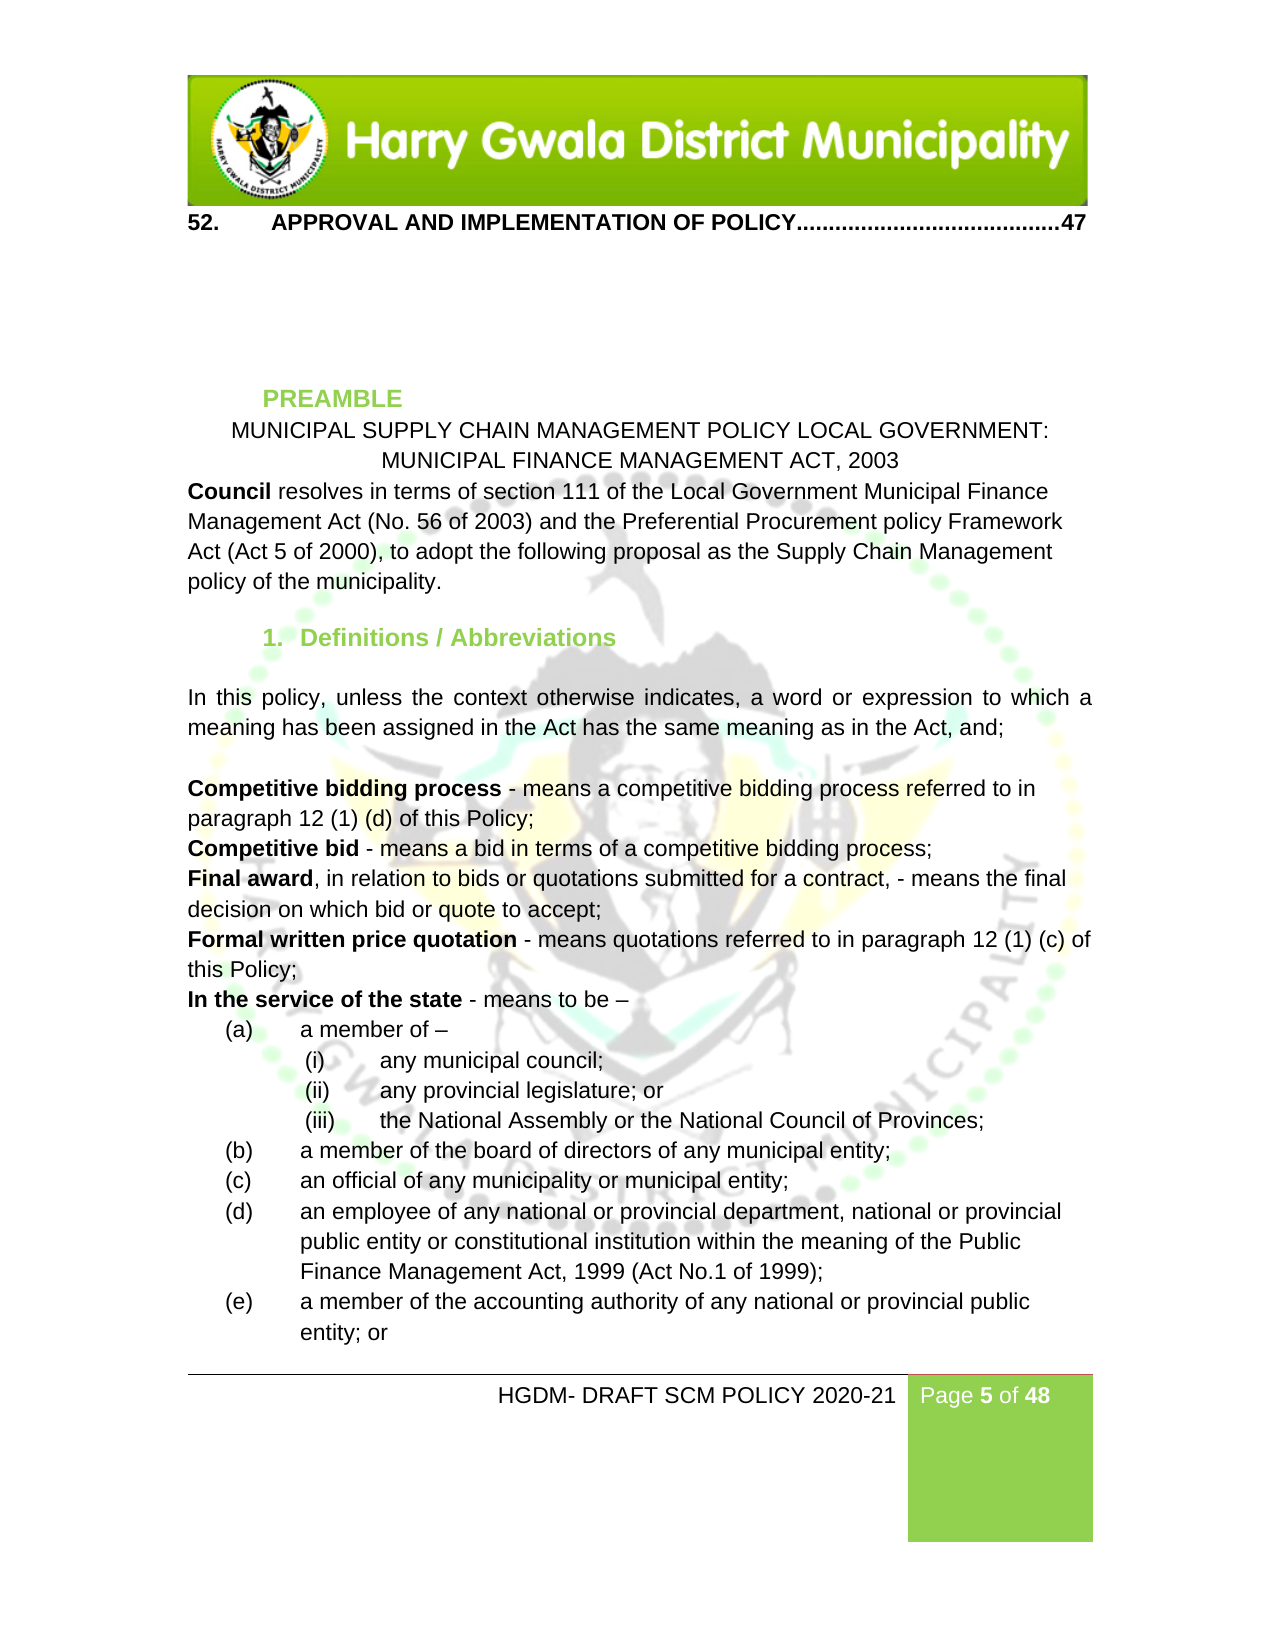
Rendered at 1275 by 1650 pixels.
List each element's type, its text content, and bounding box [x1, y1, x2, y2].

subtitle PREAMBLE [262, 384, 1093, 413]
list a member of the board of directors of any municipal entity; [225, 1137, 1093, 1163]
list a member of the accounting authority of any national or provincial public entity; or [225, 1288, 1093, 1345]
list any municipal council; [304, 1047, 1093, 1073]
subtitle In this policy, unless the context otherwise indicates, a word or expression to which a meaning has been assigned in the Act has the same meaning as in the Act, and; [187, 684, 1093, 741]
list the National Assembly or the National Council of Provinces; [304, 1107, 1093, 1133]
list a member of – [225, 1016, 1093, 1043]
list any provincial legislature; or [304, 1077, 1093, 1103]
text 52. APPROVAL AND IMPLEMENTATION OF POLICY 47 [187, 209, 1093, 235]
text Final award, in relation to bids or quotations submitted for a contract, - means the final decision on which bid or quote to accept; [187, 865, 1093, 922]
text Formal written price quotation - means quotations referred to in paragraph 12 (1) (c) of this Policy; [187, 926, 1093, 982]
list an official of any municipality or municipal entity; [225, 1167, 1093, 1194]
text Competitive bidding process - means a competitive bidding process referred to in paragraph 12 (1) (d) of this Policy; [187, 775, 1093, 831]
picture [187, 75, 1088, 206]
subtitle Definitions / Abbreviations [262, 623, 1093, 652]
text In the service of the state - means to be – [187, 986, 1093, 1012]
text Council resolves in terms of section 111 of the Local Government Municipal Finance Management Act (No. 56 of 2003) and the Preferential Procurement policy Framework Act (Act 5 of 2000), to adopt the following proposal as the Supply Chain Management policy of the municipality. [187, 478, 1093, 594]
list an employee of any national or provincial department, national or provincial public entity or constitutional institution within the meaning of the Public Finance Management Act, 1999 (Act No.1 of 1999); [225, 1198, 1093, 1284]
text Competitive bid - means a bid in terms of a competitive bidding process; [187, 835, 1093, 861]
text MUNICIPAL SUPPLY CHAIN MANAGEMENT POLICY LOCAL GOVERNMENT: MUNICIPAL FINANCE MANAGEMENT ACT, 2003 [187, 417, 1093, 474]
